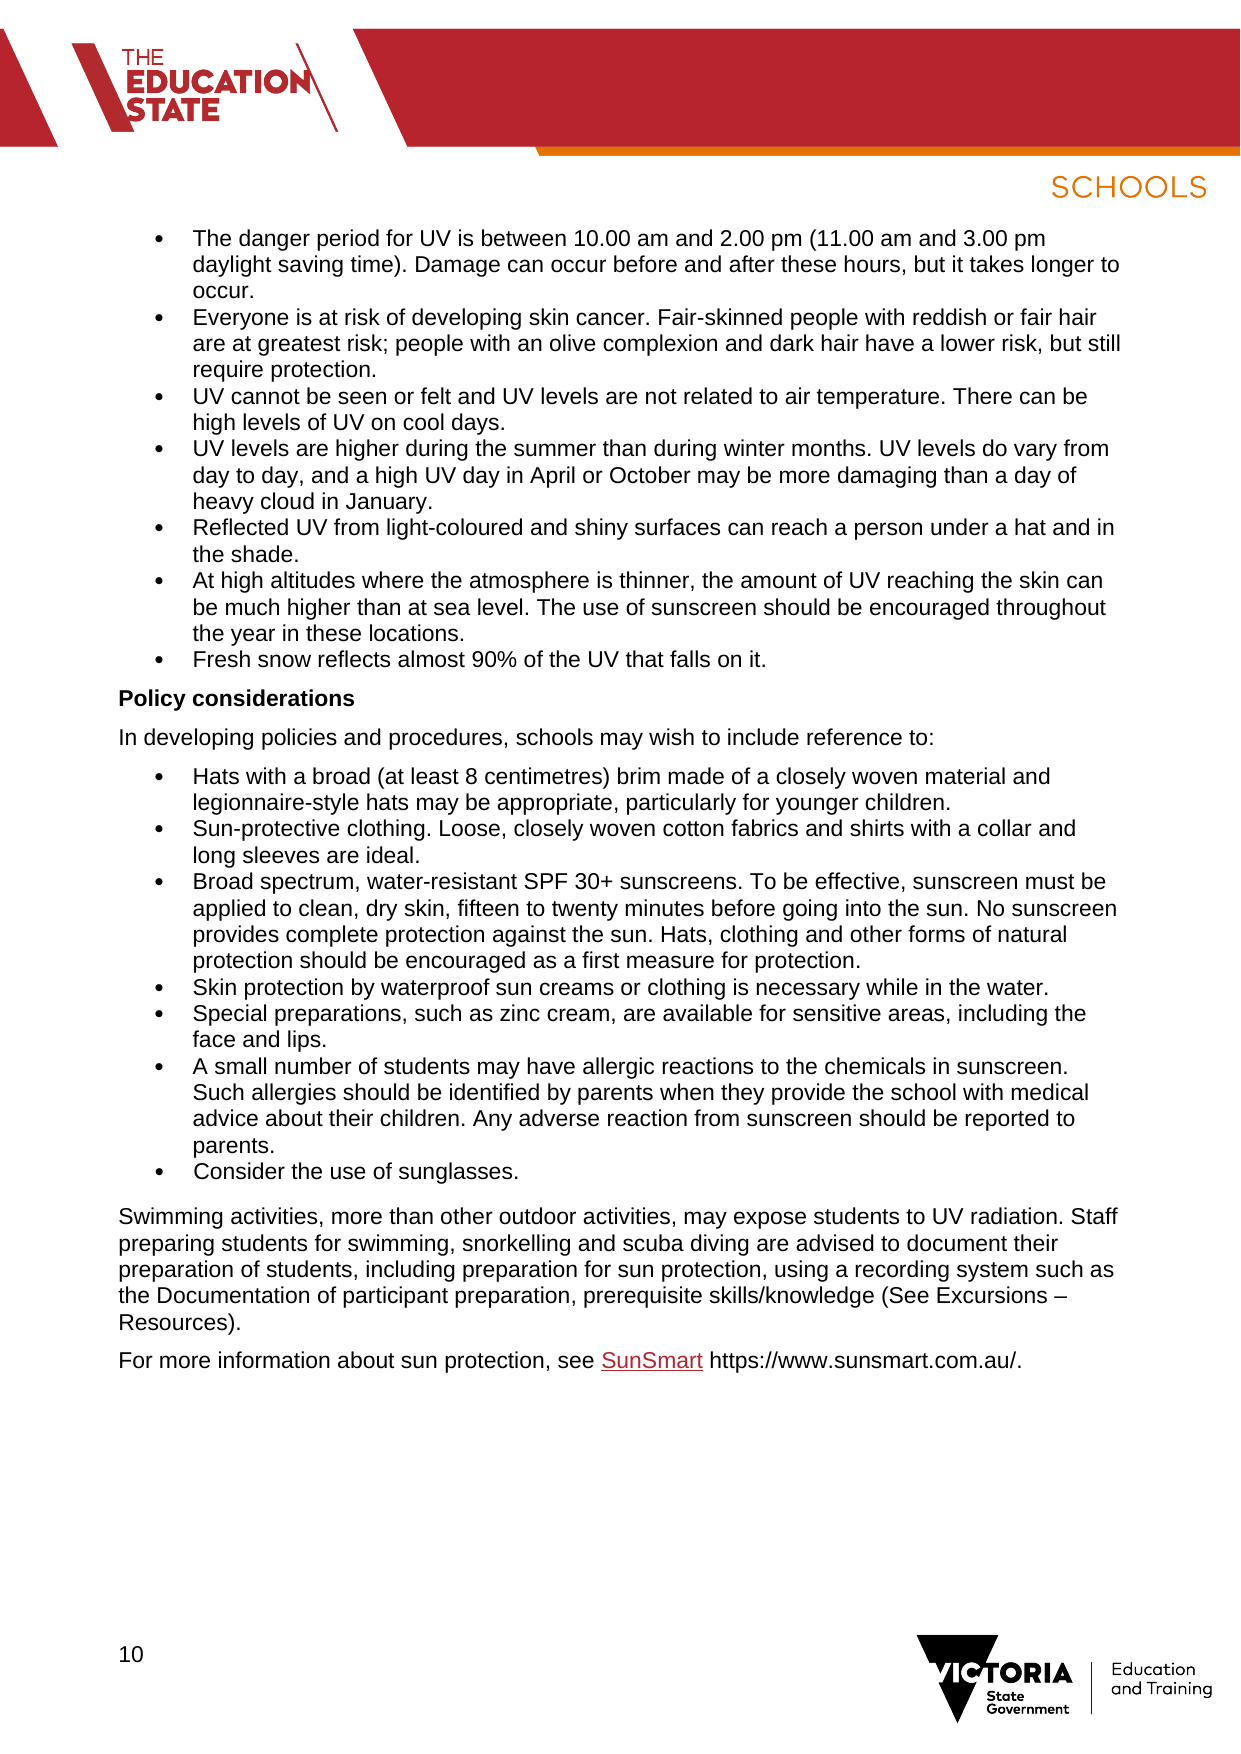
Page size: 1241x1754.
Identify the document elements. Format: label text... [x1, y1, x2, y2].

list At high altitudes where the atmosphere is thinner, the amount of UV reaching the skin can be much higher than at sea level. The use of sunscreen should be encouraged throughout the year in these locations. [155, 567, 1122, 646]
picture [0, 0, 1241, 1753]
text In developing policies and procedures, schools may wish to include reference to: [118, 724, 1122, 750]
text Swimming activities, more than other outdoor activities, may expose students to UV radiation. Staff preparing students for swimming, snorkelling and scuba diving are advised to document their preparation of students, including preparation for sun protection, using a recording system such as the Documentation of participant preparation, prerequisite skills/knowledge (See Excursions – Resources). [118, 1203, 1122, 1335]
list Broad spectrum, water-resistant SPF 30+ sunscreens. To be effective, sunscreen must be applied to clean, dry skin, fifteen to twenty minutes before going into the sun. No sunscreen provides complete protection against the sun. Hats, clothing and other forms of natural protection should be encouraged as a first measure for protection. [155, 868, 1122, 973]
text For more information about sun protection, see SunSmart https://www.sunsmart.com.au/. [118, 1347, 1122, 1374]
list Sun-protective clothing. Loose, closely woven cotton fabrics and shirts with a collar and long sleeves are ideal. [155, 815, 1122, 868]
list Fresh snow reflects almost 90% of the UV that falls on it. [155, 646, 1122, 672]
list Everyone is at risk of developing skin cancer. Fair-skinned people with reddish or fair hair are at greatest risk; people with an olive complexion and dark hair have a lower risk, but still require protection. [155, 303, 1122, 383]
list The danger period for UV is between 10.00 am and 2.00 pm (11.00 am and 3.00 pm daylight saving time). Damage can occur before and after these hours, but it takes longer to occur. [155, 224, 1122, 303]
list UV cannot be seen or felt and UV levels are not related to air temperature. There can be high levels of UV on cool days. [155, 383, 1122, 435]
list A small number of students may have allergic reactions to the chemicals in sunscreen. Such allergies should be identified by parents when they provide the school with medical advice about their children. Any adverse reaction from sunscreen should be reported to parents. [155, 1053, 1122, 1158]
list UV levels are higher during the summer than during winter months. UV levels do vary from day to day, and a high UV day in April or October may be more damaging than a day of heavy cloud in January. [155, 435, 1122, 514]
list Hats with a broad (at least 8 centimetres) brim made of a closely woven material and legionnaire-style hats may be appropriate, particularly for younger children. [155, 763, 1122, 815]
list Skin protection by waterproof sun creams or clothing is necessary while in the water. [155, 973, 1122, 1000]
list Consider the use of sunglasses. [156, 1158, 1122, 1184]
list Special preparations, such as zinc cream, are available for sensitive areas, including the face and lips. [155, 1000, 1122, 1053]
text Policy considerations [118, 685, 1122, 711]
list Reflected UV from light-coloured and shiny surfaces can reach a person under a hat and in the shade. [155, 514, 1122, 567]
